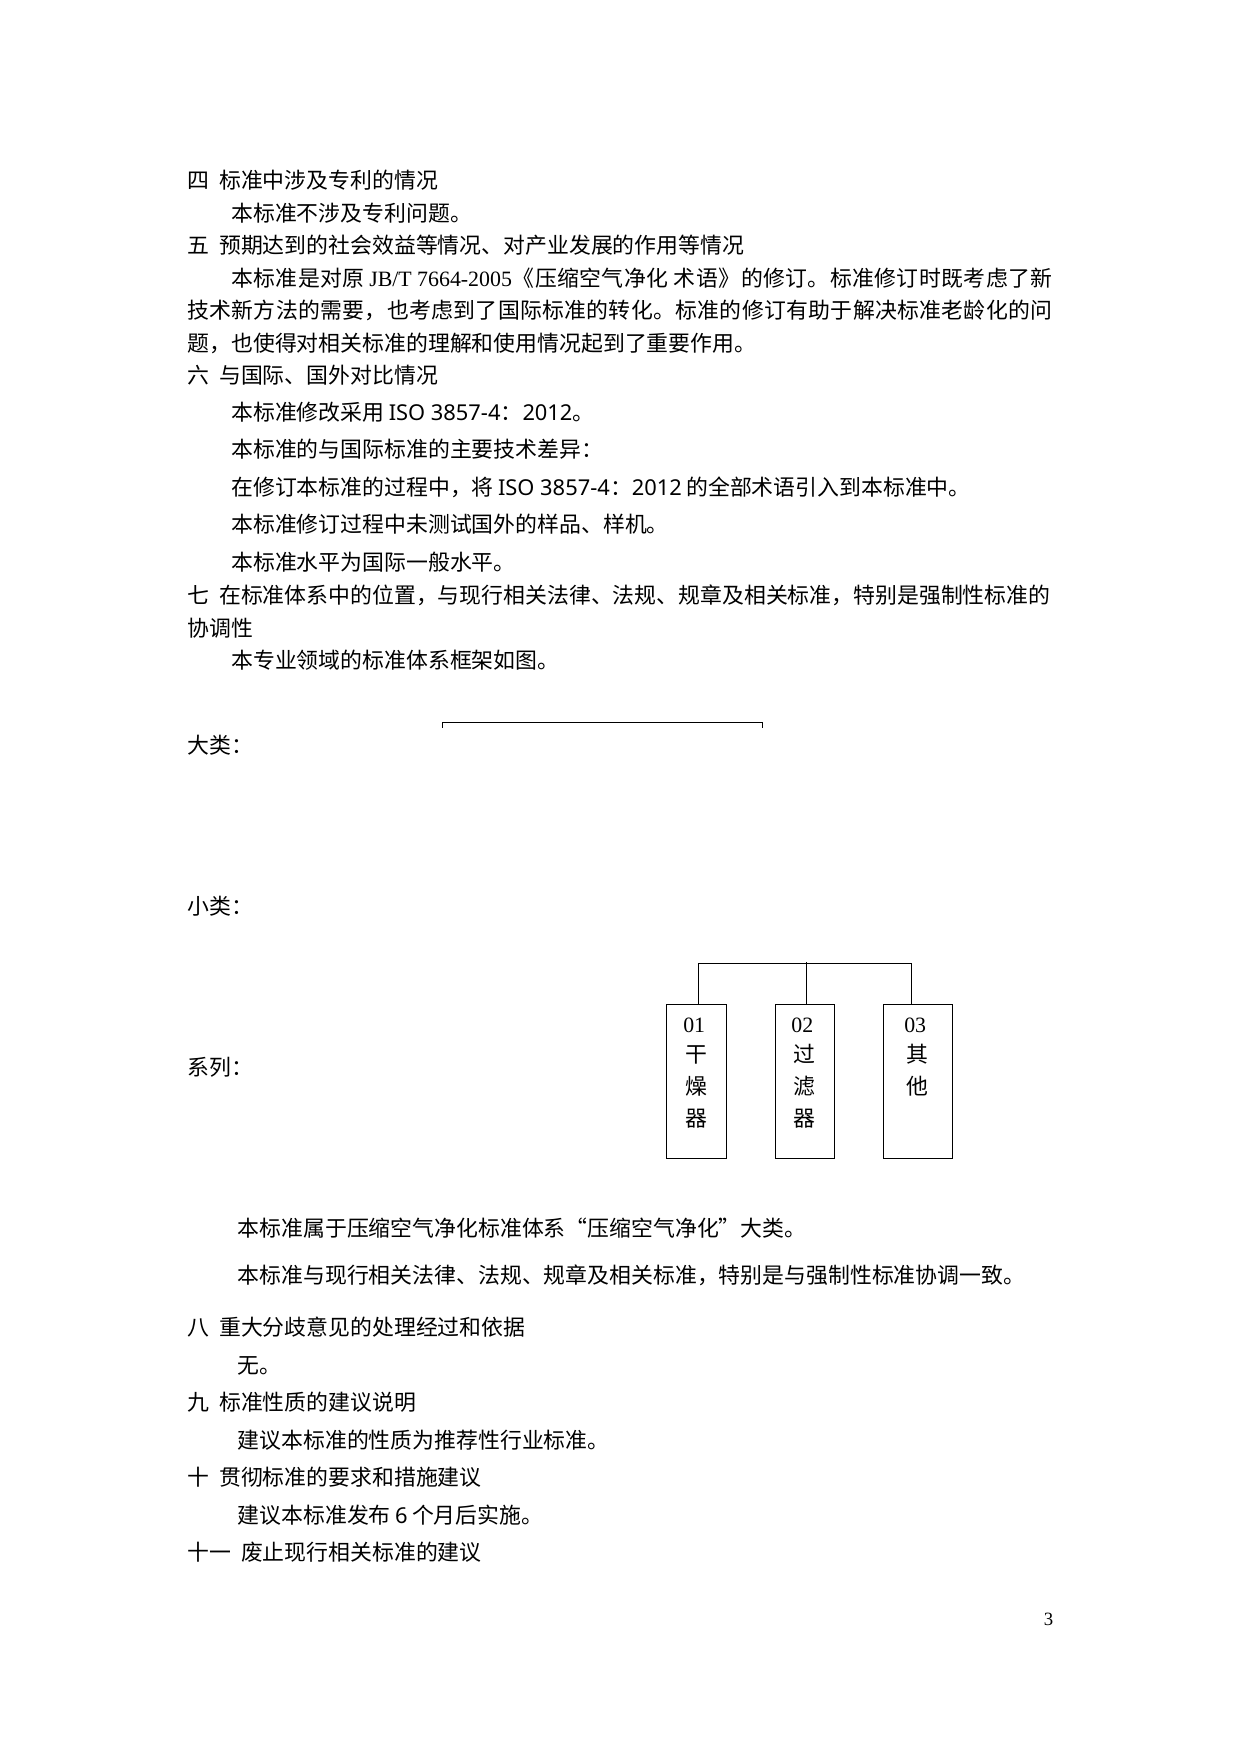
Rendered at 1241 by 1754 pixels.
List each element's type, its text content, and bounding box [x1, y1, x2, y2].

text 八 重大分歧意见的处理经过和依据 [187, 1306, 1053, 1343]
text 本标准水平为国际一般水平。 [187, 540, 1053, 578]
text 系列： [187, 1050, 1053, 1081]
text 六 与国际、国外对比情况 [187, 358, 1053, 390]
text 本标准修改采用ISO 3857-4：2012。 [187, 390, 1053, 428]
text 本标准不涉及专利问题。 [187, 195, 1053, 228]
text 七 在标准体系中的位置，与现行相关法律、法规、规章及相关标准，特别是强制性标准的协调性 [187, 578, 1053, 643]
text 在修订本标准的过程中，将ISO 3857-4：2012的全部术语引入到本标准中。 [187, 465, 1053, 503]
text 四 标准中涉及专利的情况 [187, 163, 1053, 195]
text 十 贯彻标准的要求和措施建议 [187, 1456, 1053, 1493]
text 无。 [187, 1343, 1053, 1381]
text 五 预期达到的社会效益等情况、对产业发展的作用等情况 [187, 228, 1053, 260]
text 本专业领域的标准体系框架如图。 [187, 643, 1053, 674]
text 建议本标准发布6个月后实施。 [187, 1493, 1053, 1531]
text 本标准的与国际标准的主要技术差异： [187, 428, 1053, 465]
text 小类： [187, 889, 1053, 921]
text 九 标准性质的建议说明 [187, 1381, 1053, 1418]
text 本标准是对原JB/T 7664-2005《压缩空气净化 术语》的修订。标准修订时既考虑了新技术新方法的需要，也考虑到了国际标准的转化。标准的修订有助于解决标准老龄化的问题，也使得对相关标准的理解和使用情况起到了重要作用。 [187, 260, 1053, 358]
text 本标准属于压缩空气净化标准体系“压缩空气净化”大类。 [187, 1211, 1053, 1242]
text 建议本标准的性质为推荐性行业标准。 [187, 1418, 1053, 1456]
text 本标准与现行相关法律、法规、规章及相关标准，特别是与强制性标准协调一致。 [187, 1258, 1053, 1290]
text 十一 废止现行相关标准的建议 [187, 1531, 1053, 1568]
text 本标准修订过程中未测试国外的样品、样机。 [187, 503, 1053, 540]
text 大类： [187, 728, 1053, 759]
